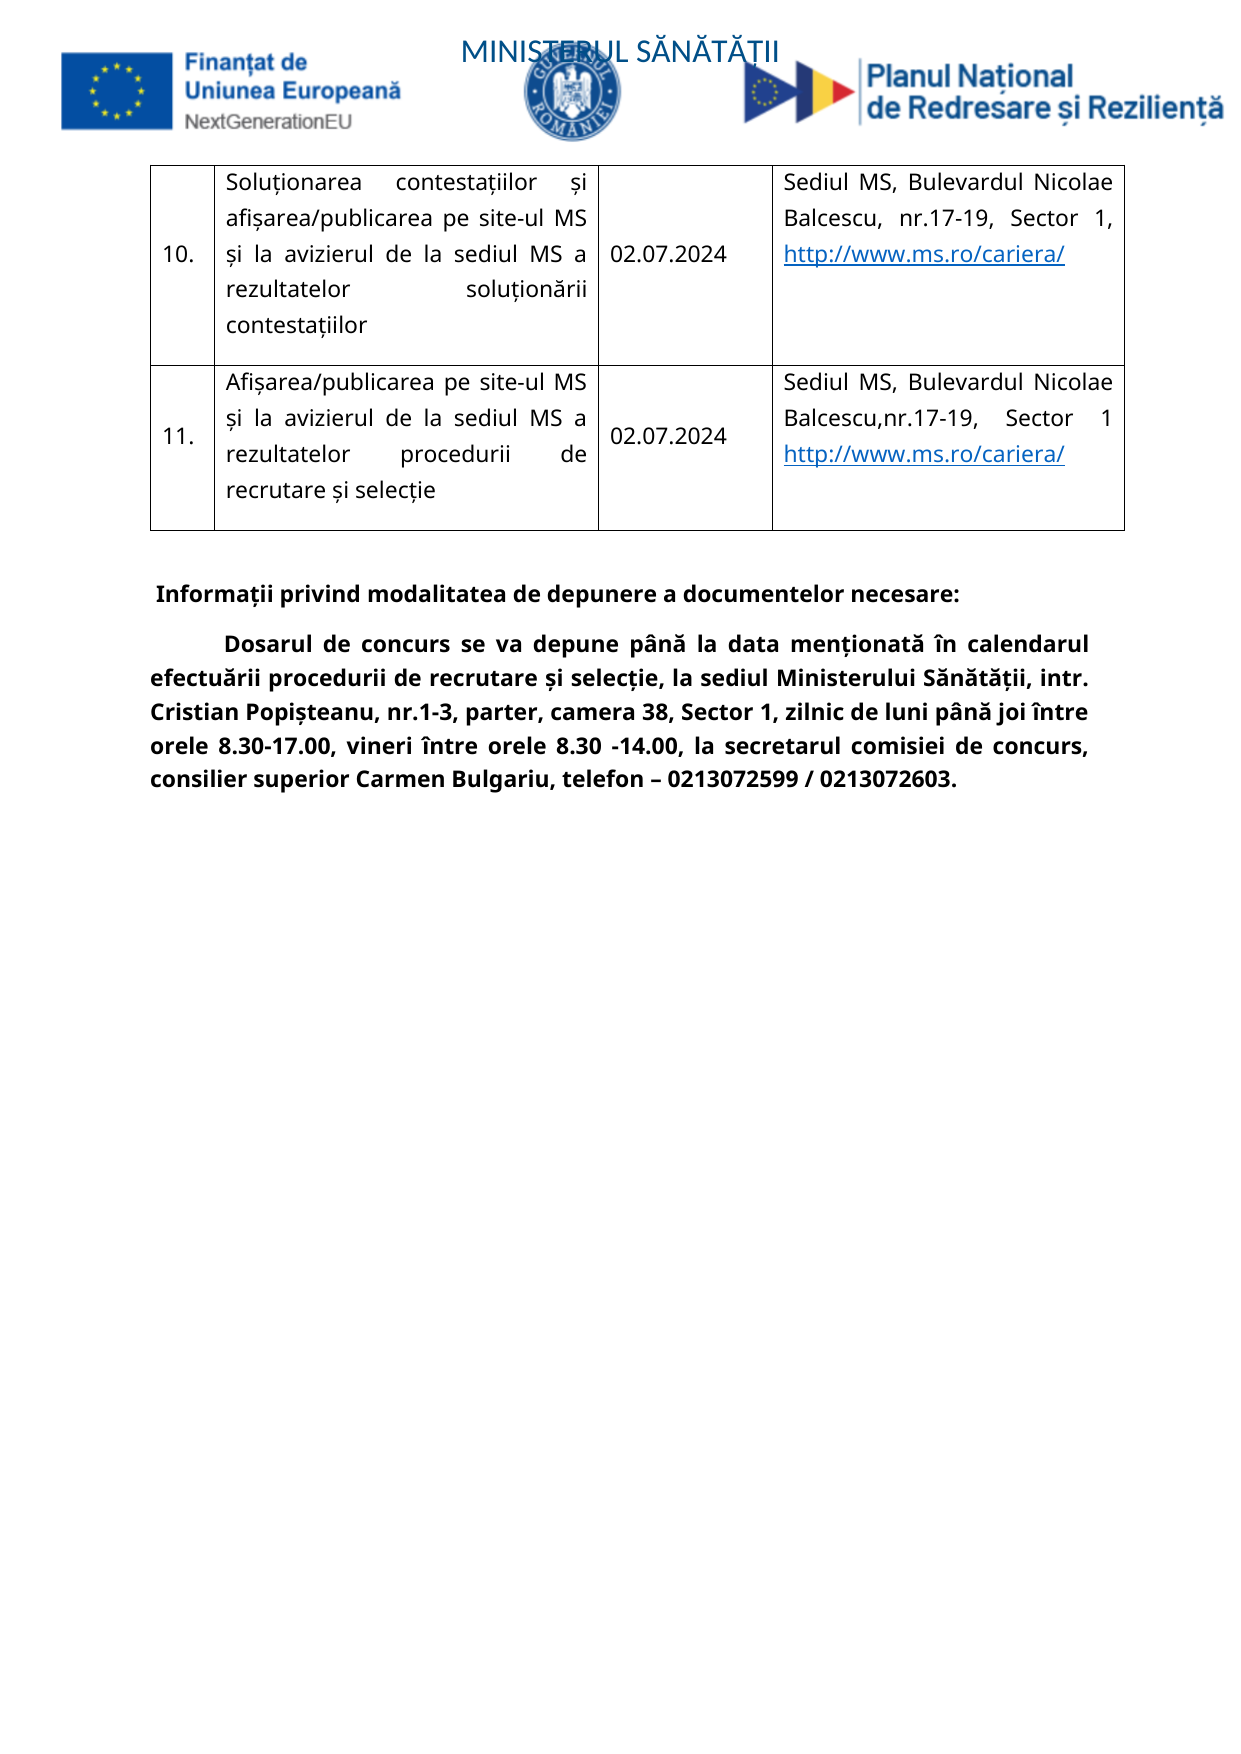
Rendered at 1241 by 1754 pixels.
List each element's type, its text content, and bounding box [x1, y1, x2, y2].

table_cell Afișarea/publicarea pe site-ul MS și la avizierul de la sediul MS a rezultatelor procedurii de recrutare și selecție [215, 366, 598, 530]
table_cell 02.07.2024 [599, 366, 772, 530]
text Dosarul de concurs se va depune până la data menționată în calendarul efectuării procedurii de recrutare și selecție, la sediul Ministerului Sănătății, intr. Cristian Popișteanu, nr.1-3, parter, camera 38, Sector 1, zilnic de luni până joi între orele 8.30-17.00, vineri între orele 8.30 -14.00, la secretarul comisiei de concurs, consilier superior Carmen Bulgariu, telefon – 0213072599 / 0213072603. [150, 628, 1090, 795]
text Informații privind modalitatea de depunere a documentelor necesare: [150, 578, 1090, 609]
table_cell 02.07.2024 [599, 166, 772, 365]
table_cell Sediul MS, Bulevardul Nicolae Balcescu, nr.17-19, Sector 1, http://www.ms.ro/cariera/ [773, 166, 1124, 365]
picture [3, 20, 1231, 165]
table_cell Sediul MS, Bulevardul Nicolae Balcescu,nr.17-19, Sector 1 http://www.ms.ro/cariera/ [773, 366, 1124, 530]
table_cell 11. [151, 366, 214, 530]
table_cell Soluționarea contestațiilor și afișarea/publicarea pe site-ul MS și la avizierul de la sediul MS a rezultatelor soluționării contestațiilor [215, 166, 598, 365]
table_cell 10. [151, 166, 214, 365]
